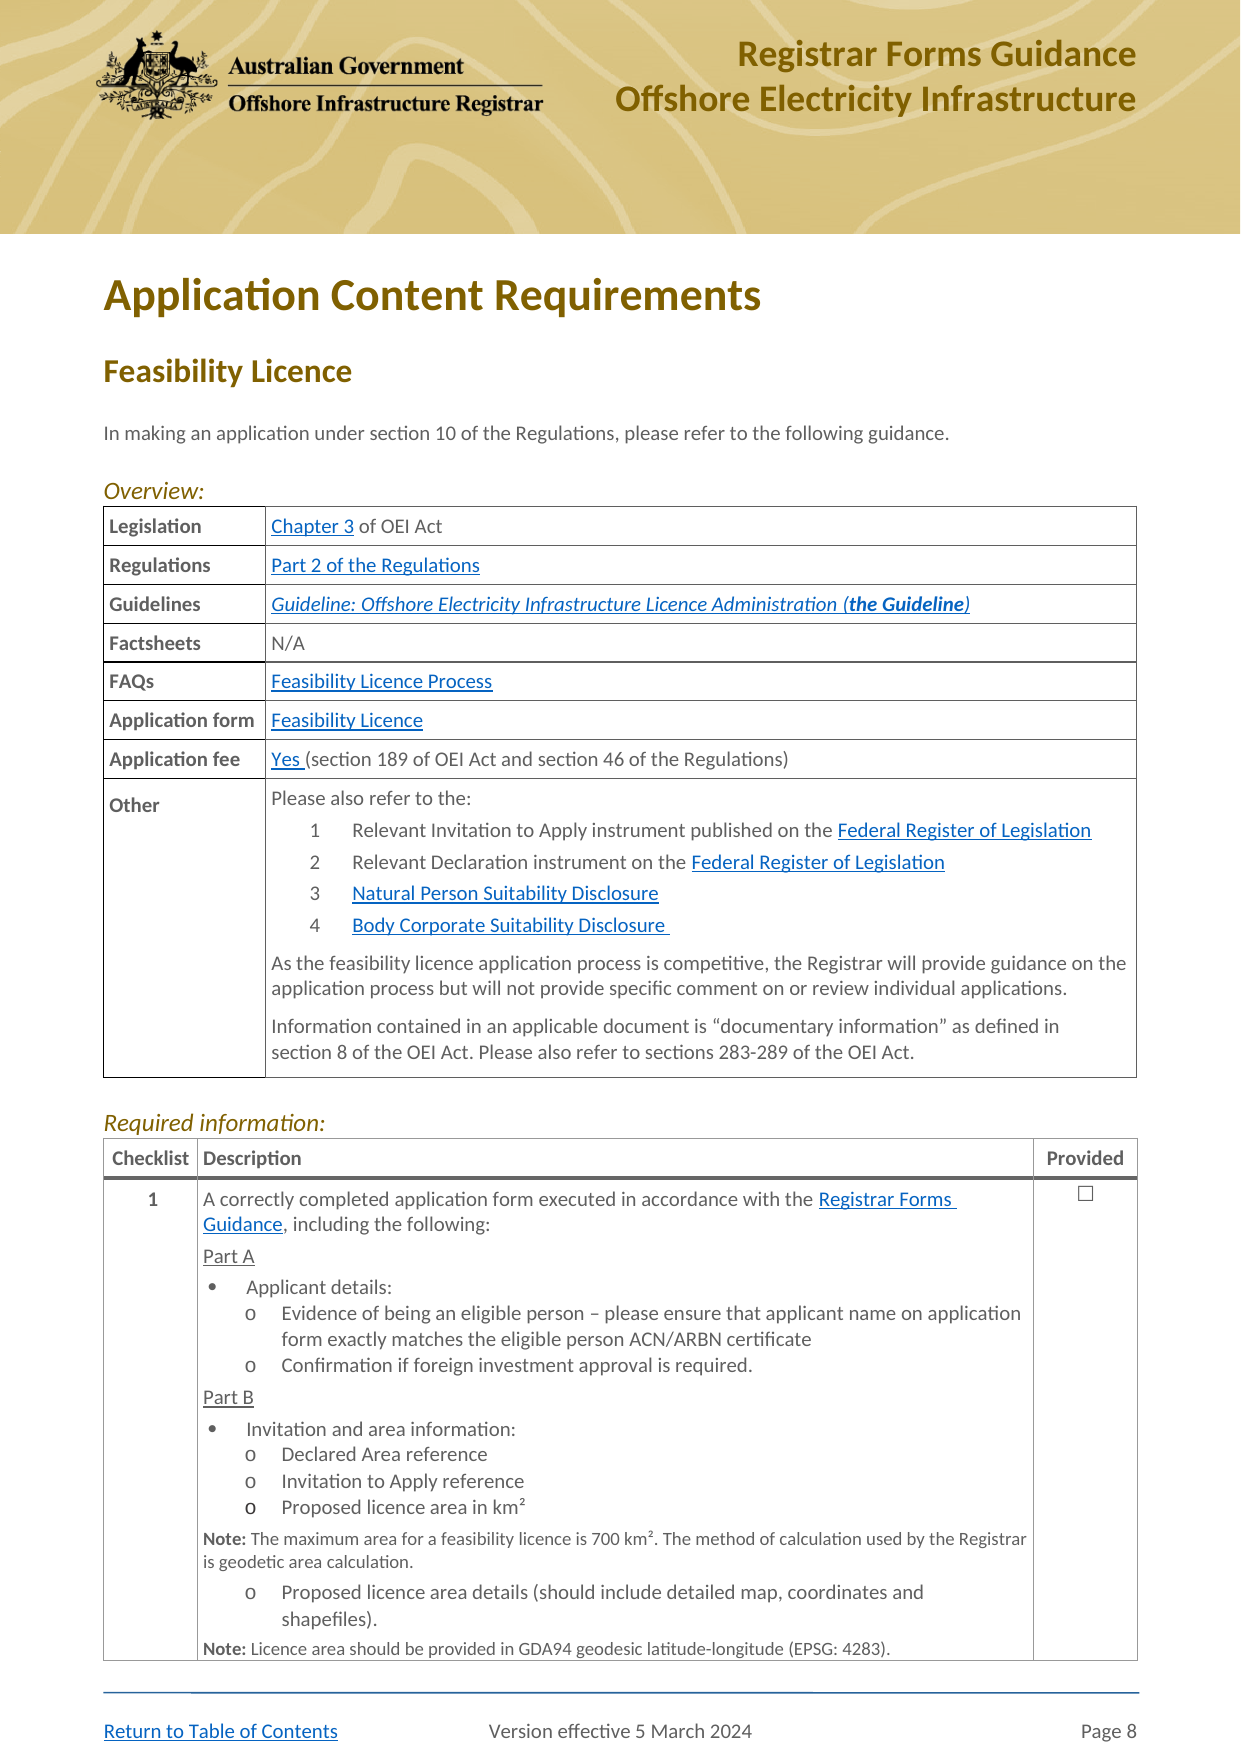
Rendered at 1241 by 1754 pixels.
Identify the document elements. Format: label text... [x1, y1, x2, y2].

subtitle Application Content Requirements [103, 265, 1137, 321]
table_cell FAQs [104, 663, 265, 700]
table_cell Part 2 of the Regulations [266, 546, 1136, 583]
table_cell Yes (section 189 of OEI Act and section 46 of the Regulations) [266, 740, 1136, 778]
table_cell N/A [266, 624, 1136, 661]
picture [96, 30, 544, 120]
table_cell Guideline: Offshore Electricity Infrastructure Licence Administration (the Guideline) [266, 585, 1136, 622]
table_cell [104, 1180, 197, 1660]
table_cell Guidelines [104, 585, 265, 622]
table_cell Factsheets [104, 624, 265, 661]
table_cell Feasibility Licence Process [266, 663, 1136, 700]
subtitle Feasibility Licence [103, 351, 1137, 391]
table_header Description [198, 1139, 1033, 1176]
table_cell Feasibility Licence [266, 701, 1136, 739]
table_header Legislation [104, 507, 265, 544]
table_cell Application fee [104, 740, 265, 778]
text In making an application under section 10 of the Regulations, please refer to the following guidance. [103, 420, 1137, 446]
table_cell Application form [104, 701, 265, 739]
table_header Provided [1034, 1139, 1137, 1176]
table_header Chapter 3 of OEI Act [266, 507, 1136, 544]
table_cell Regulations [104, 546, 265, 583]
table_cell Please also refer to the: Relevant Invitation to Apply instrument published on the Federal Register of Legislation Relevant Declaration instrument on the Federal Register of Legislation Natural Person Suitability Disclosure Body Corporate Suitability Disclosure As the feasibility licence application process is competitive, the Registrar will provide guidance on the application process but will not provide specific comment on or review individual applications. Information contained in an applicable document is “documentary information” as defined in section 8 of the OEI Act. Please also refer to sections 283-289 of the OEI Act. [266, 779, 1136, 1077]
table_header Checklist [104, 1139, 197, 1176]
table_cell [198, 1180, 1033, 1660]
table_cell Other [104, 779, 265, 1077]
subtitle Overview: [103, 475, 1137, 506]
subtitle Required information: [103, 1107, 1137, 1137]
